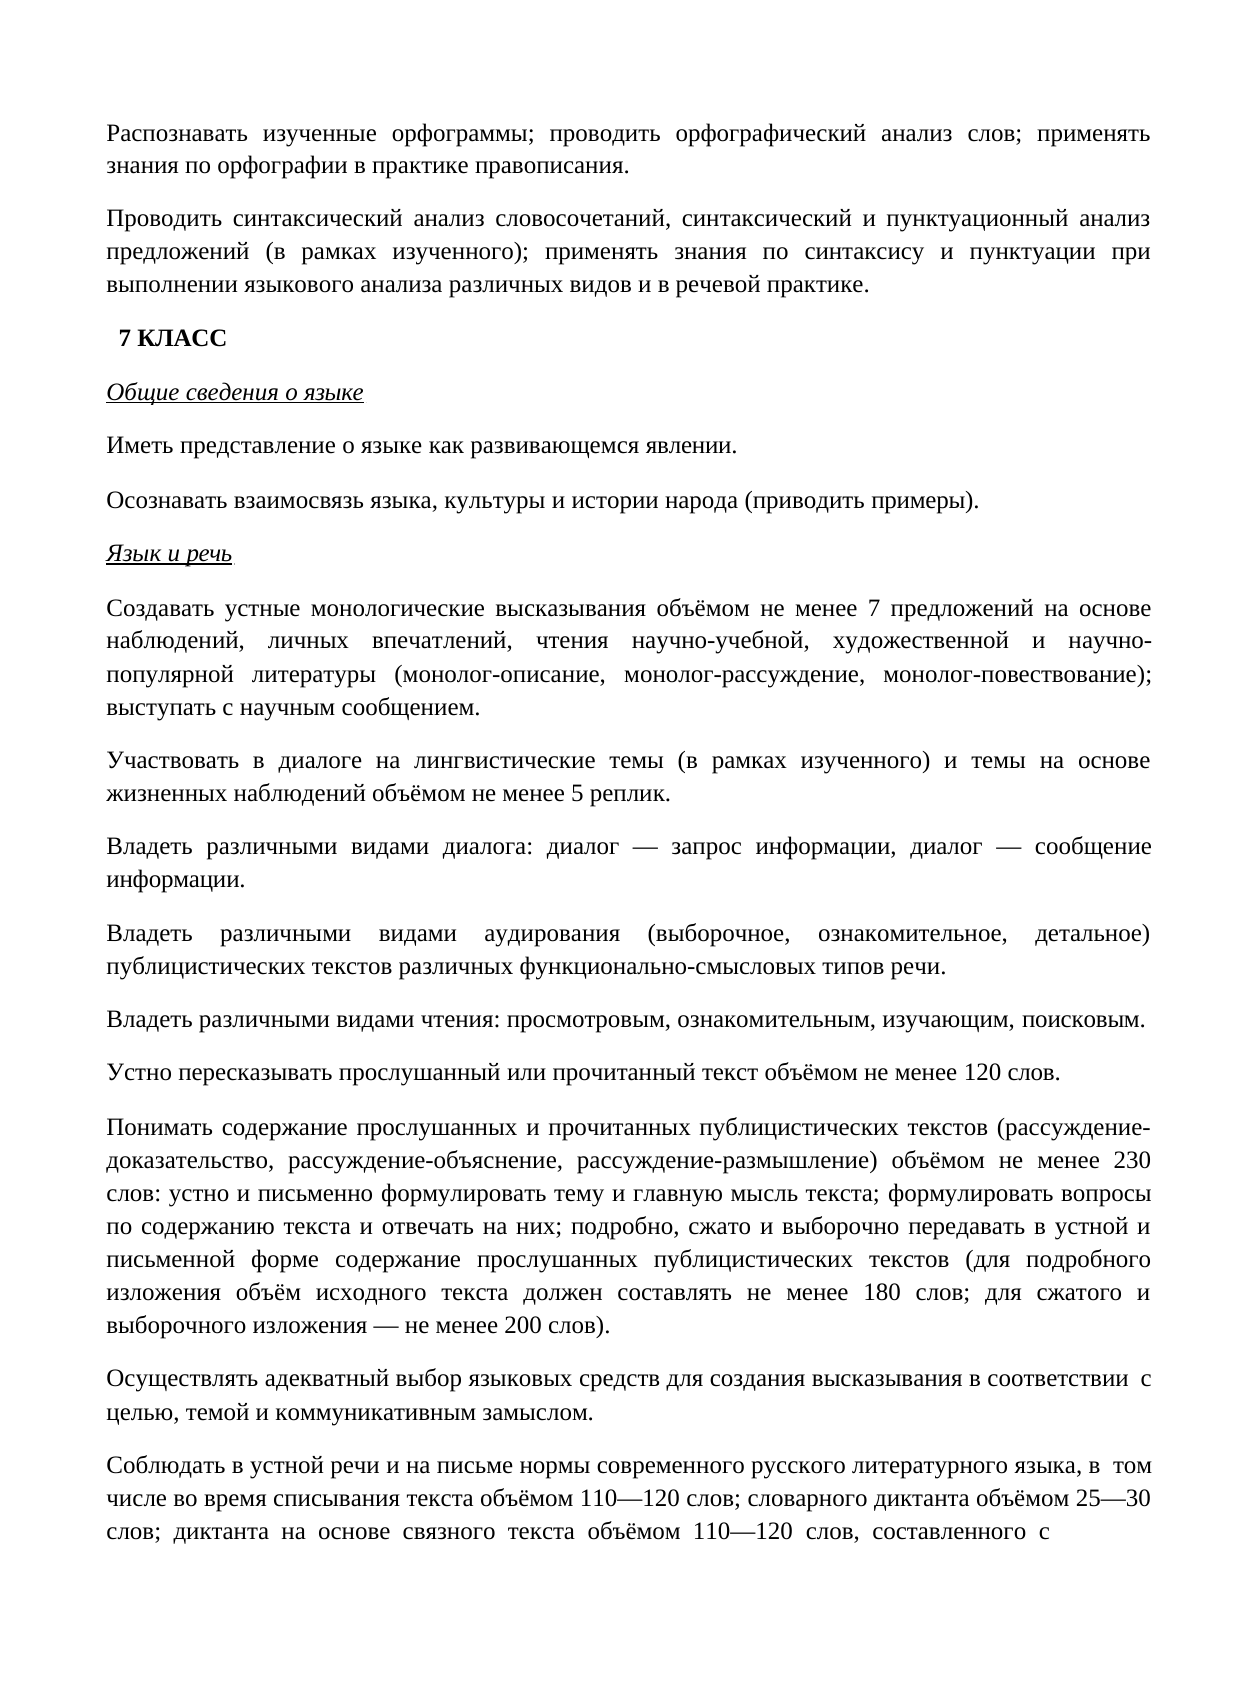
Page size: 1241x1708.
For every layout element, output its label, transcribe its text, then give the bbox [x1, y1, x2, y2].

text Понимать содержание прослушанных и прочитанных публицистических текстов (рассуждение- доказательство, рассуждение-объяснение, рассуждение-размышление) объёмом не менее 230 слов: устно и письменно формулировать тему и главную мысль текста; формулировать вопросы по содержанию текста и отвечать на них; подробно, сжато и выборочно передавать в устной и письменной форме содержание прослушанных публицистических текстов (для подробного изложения объём исходного текста должен составлять не менее 180 слов; для сжатого и выборочного изложения — не менее 200 слов). [106, 1112, 1152, 1338]
list КЛАСС [118, 323, 1167, 351]
text Участвовать в диалоге на лингвистические темы (в рамках изученного) и темы на основе жизненных наблюдений объёмом не менее 5 реплик. [106, 745, 1152, 807]
text Владеть различными видами диалога: диалог — запрос информации, диалог — сообщение информации. [106, 831, 1153, 893]
text Владеть различными видами аудирования (выборочное, ознакомительное, детальное) публицистических текстов различных функционально-смысловых типов речи. [106, 918, 1151, 979]
text Проводить синтаксический анализ словосочетаний, синтаксический и пунктуационный анализ предложений (в рамках изученного); применять знания по синтаксису и пунктуации при выполнении языкового анализа различных видов и в речевой практике. [106, 203, 1152, 298]
text Устно пересказывать прослушанный или прочитанный текст объёмом не менее 120 слов. [106, 1057, 1167, 1086]
text Язык и речь [106, 538, 1167, 567]
text Иметь представление о языке как развивающемся явлении. [106, 431, 1167, 459]
text Осуществлять адекватный выбор языковых средств для создания высказывания в соответствии с целью, темой и коммуникативным замыслом. [106, 1363, 1152, 1425]
text Соблюдать в устной речи и на письме нормы современного русского литературного языка, в том числе во время списывания текста объёмом 110—120 слов; словарного диктанта объёмом 25—30 слов; диктанта на основе связного текста объёмом 110—120 слов, составленного с [106, 1450, 1152, 1545]
text Создавать устные монологические высказывания объёмом не менее 7 предложений на основе наблюдений, личных впечатлений, чтения научно-учебной, художественной и научно- популярной литературы (монолог-описание, монолог-рассуждение, монолог-повествование); выступать с научным сообщением. [106, 593, 1153, 720]
text Владеть различными видами чтения: просмотровым, ознакомительным, изучающим, поисковым. [106, 1004, 1151, 1033]
text Осознавать взаимосвязь языка, культуры и истории народа (приводить примеры). [106, 485, 1167, 513]
text Общие сведения о языке [106, 377, 1167, 406]
text Распознавать изученные орфограммы; проводить орфографический анализ слов; применять знания по орфографии в практике правописания. [106, 118, 1152, 178]
